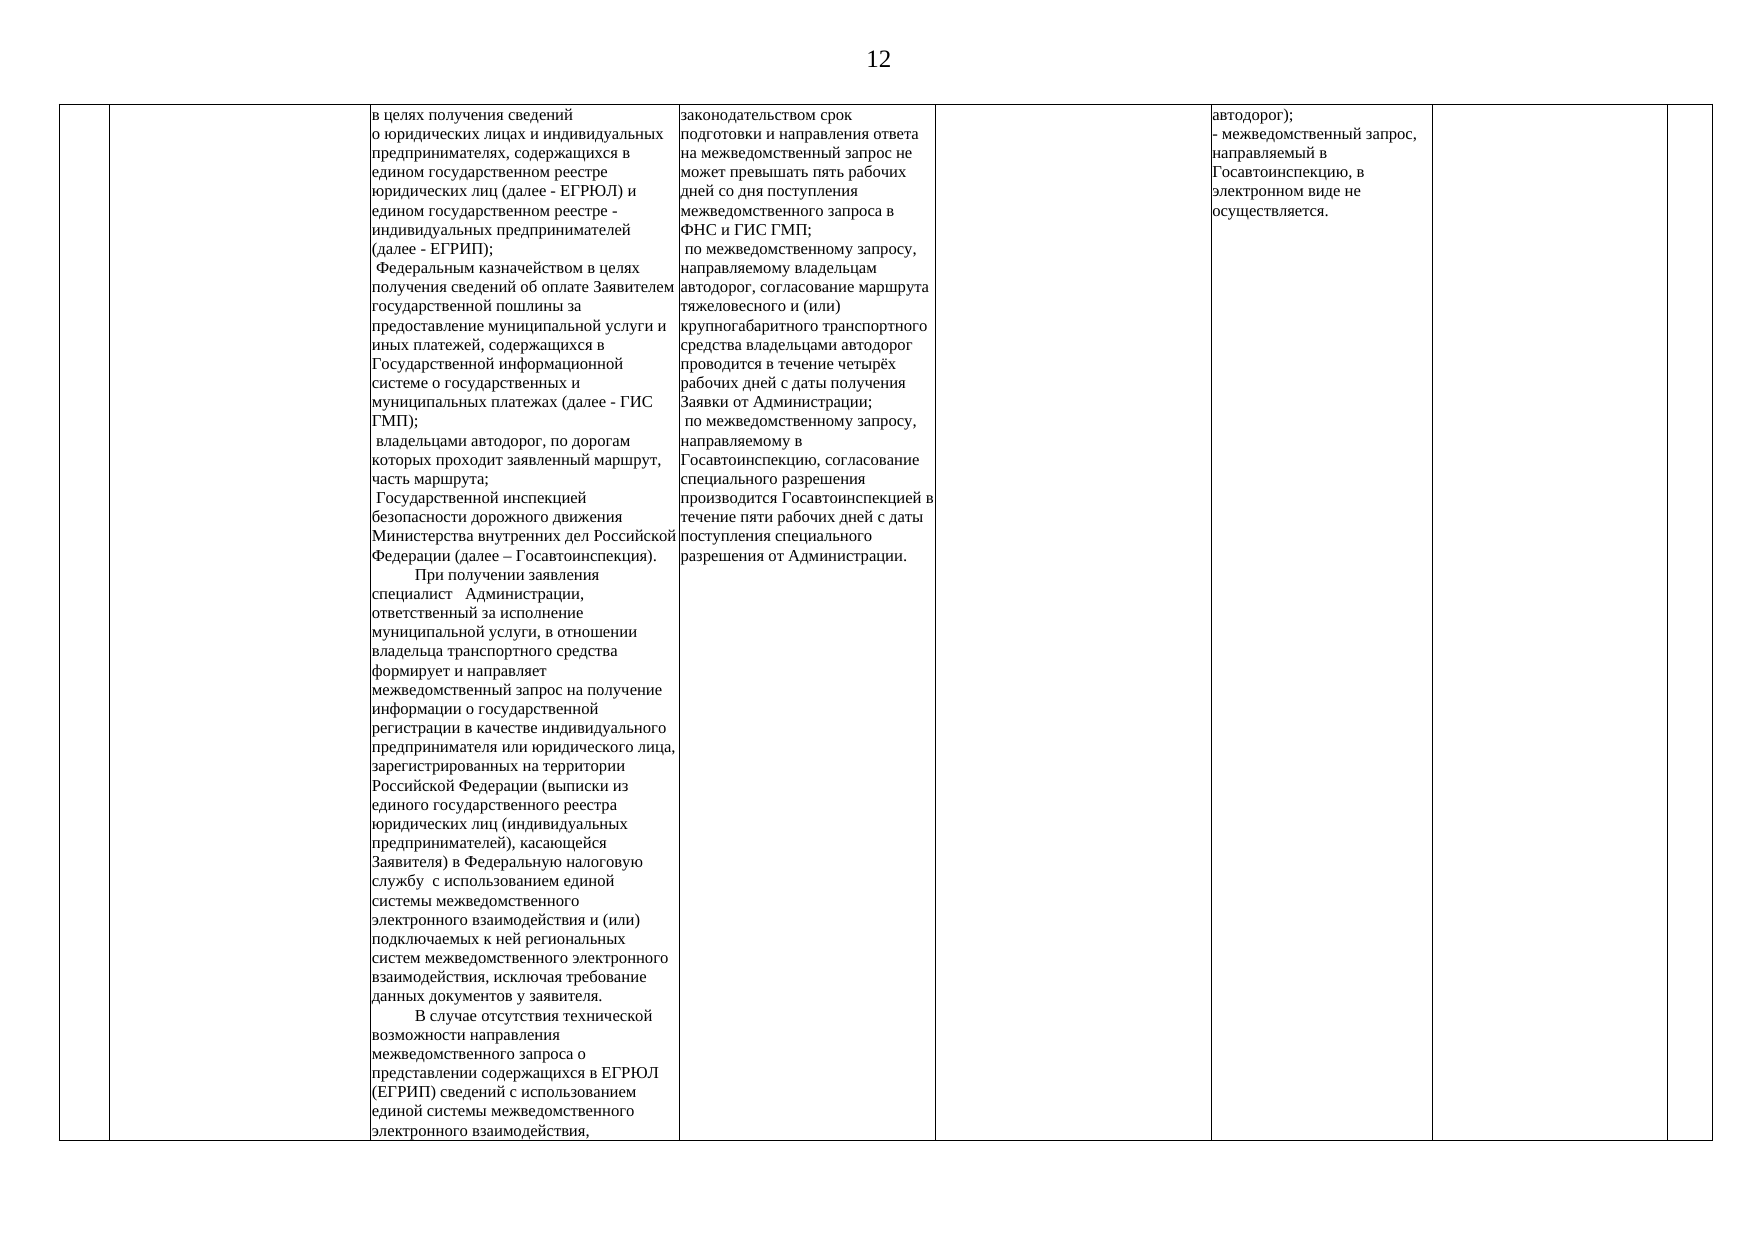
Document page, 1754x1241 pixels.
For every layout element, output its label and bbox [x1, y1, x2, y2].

table_cell [60, 105, 109, 1139]
table_cell [371, 105, 679, 1139]
table_cell [1668, 105, 1712, 1139]
table_cell [936, 105, 1211, 1139]
table_cell [1433, 105, 1667, 1139]
table_cell [680, 105, 935, 1139]
table_cell [1212, 105, 1432, 1139]
table_cell [110, 105, 370, 1139]
